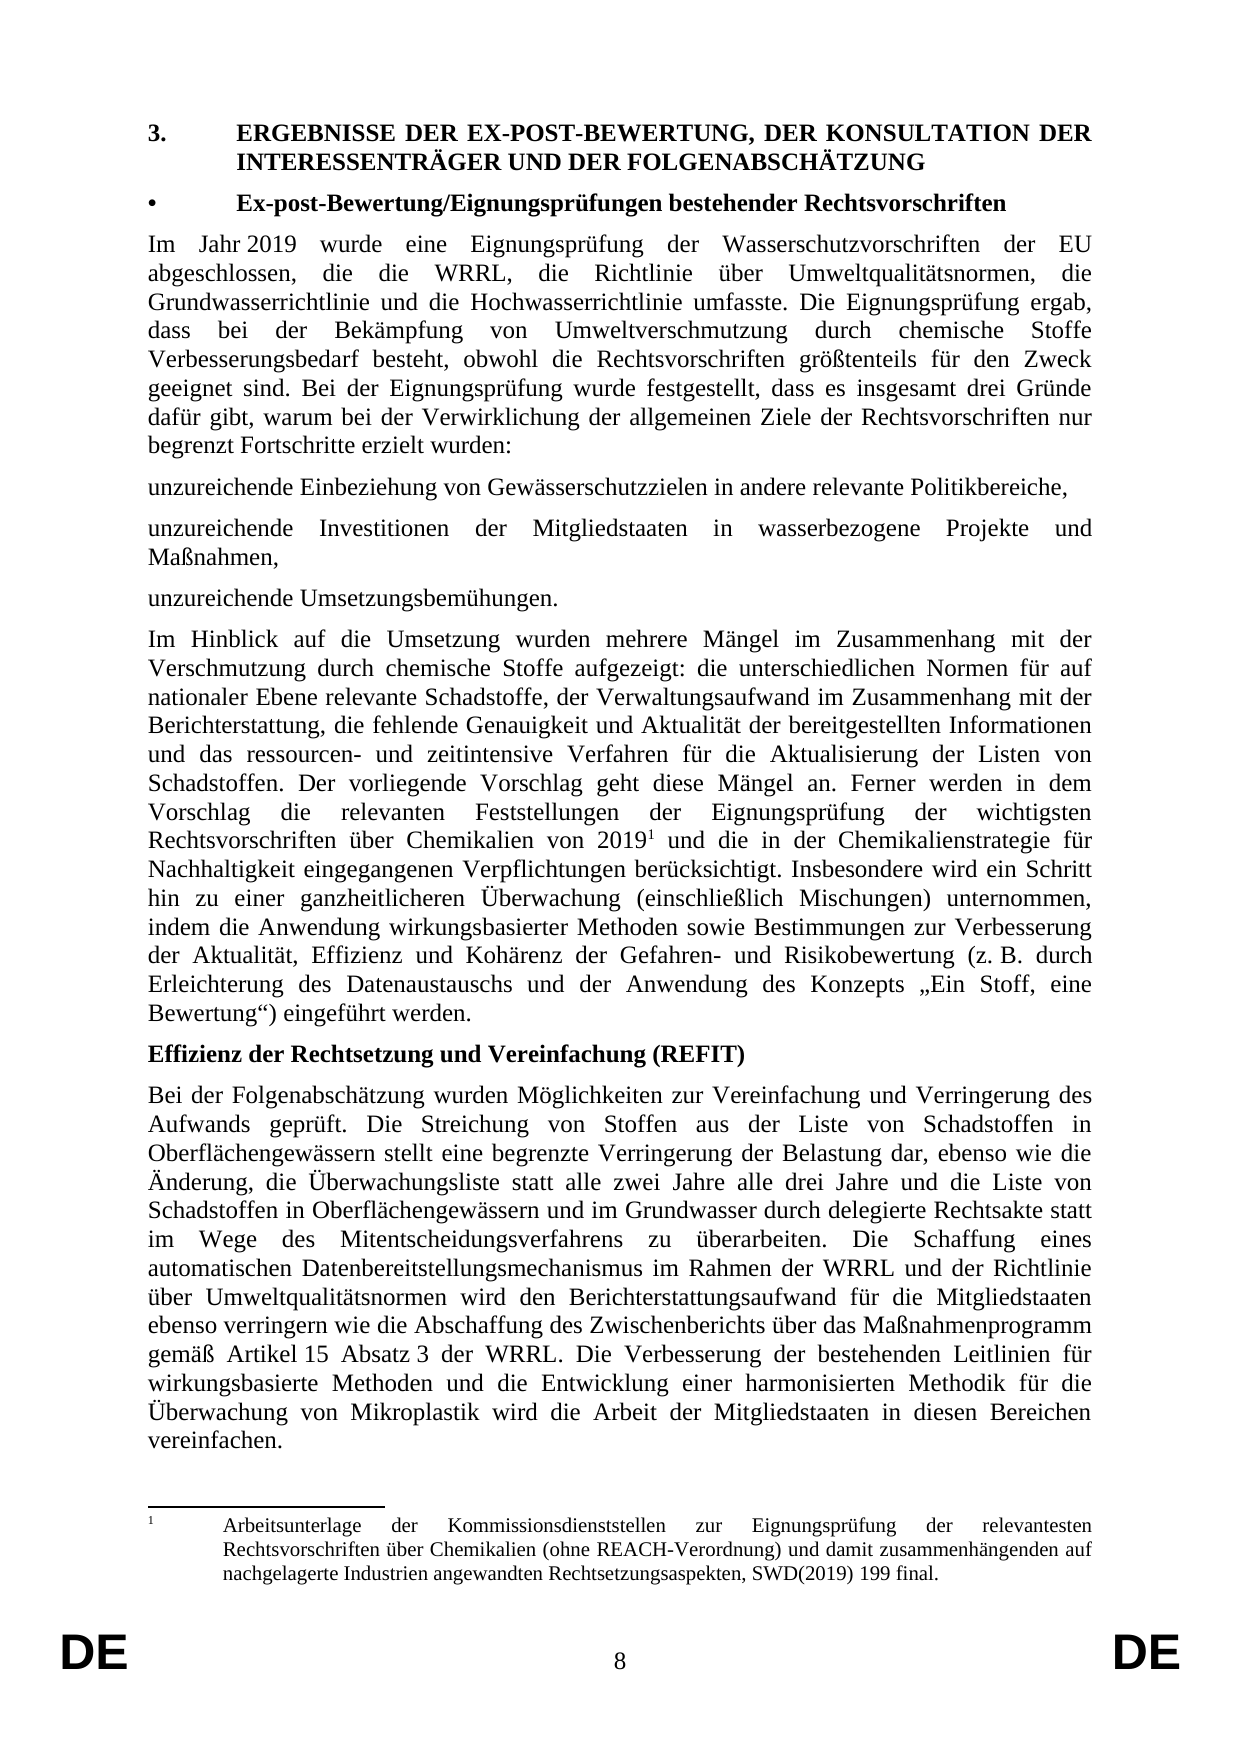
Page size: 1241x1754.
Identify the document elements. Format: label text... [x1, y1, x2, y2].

text Bei der Folgenabschätzung wurden Möglichkeiten zur Vereinfachung und Verringerung des Aufwands geprüft. Die Streichung von Stoffen aus der Liste von Schadstoffen in Oberflächengewässern stellt eine begrenzte Verringerung der Belastung dar, ebenso wie die Änderung, die Überwachungsliste statt alle zwei Jahre alle drei Jahre und die Liste von Schadstoffen in Oberflächengewässern und im Grundwasser durch delegierte Rechtsakte statt im Wege des Mitentscheidungsverfahrens zu überarbeiten. Die Schaffung eines automatischen Datenbereitstellungsmechanismus im Rahmen der WRRL und der Richtlinie über Umweltqualitätsnormen wird den Berichterstattungsaufwand für die Mitgliedstaaten ebenso verringern wie die Abschaffung des Zwischenberichts über das Maßnahmenprogramm gemäß Artikel 15 Absatz 3 der WRRL. Die Verbesserung der bestehenden Leitlinien für wirkungsbasierte Methoden und die Entwicklung einer harmonisierten Methodik für die Überwachung von Mikroplastik wird die Arbeit der Mitgliedstaaten in diesen Bereichen vereinfachen. [148, 1081, 1093, 1454]
text Im Jahr 2019 wurde eine Eignungsprüfung der Wasserschutzvorschriften der EU abgeschlossen, die die WRRL, die Richtlinie über Umweltqualitätsnormen, die Grundwasserrichtlinie und die Hochwasserrichtlinie umfasste. Die Eignungsprüfung ergab, dass bei der Bekämpfung von Umweltverschmutzung durch chemische Stoffe Verbesserungsbedarf besteht, obwohl die Rechtsvorschriften größtenteils für den Zweck geeignet sind. Bei der Eignungsprüfung wurde festgestellt, dass es insgesamt drei Gründe dafür gibt, warum bei der Verwirklichung der allgemeinen Ziele der Rechtsvorschriften nur begrenzt Fortschritte erzielt wurden: [148, 229, 1093, 459]
text Im Hinblick auf die Umsetzung wurden mehrere Mängel im Zusammenhang mit der Verschmutzung durch chemische Stoffe aufgezeigt: die unterschiedlichen Normen für auf nationaler Ebene relevante Schadstoffe, der Verwaltungsaufwand im Zusammenhang mit der Berichterstattung, die fehlende Genauigkeit und Aktualität der bereitgestellten Informationen und das ressourcen- und zeitintensive Verfahren für die Aktualisierung der Listen von Schadstoffen. Der vorliegende Vorschlag geht diese Mängel an. Ferner werden in dem Vorschlag die relevanten Feststellungen der Eignungsprüfung der wichtigsten Rechtsvorschriften über Chemikalien von 2019 und die in der Chemikalienstrategie für Nachhaltigkeit eingegangenen Verpflichtungen berücksichtigt. Insbesondere wird ein Schritt hin zu einer ganzheitlicheren Überwachung (einschließlich Mischungen) unternommen, indem die Anwendung wirkungsbasierter Methoden sowie Bestimmungen zur Verbesserung der Aktualität, Effizienz und Kohärenz der Gefahren- und Risikobewertung (z. B. durch Erleichterung des Datenaustauschs und der Anwendung des Konzepts „Ein Stoff, eine Bewertung“) eingeführt werden. [148, 624, 1093, 1027]
text unzureichende Umsetzungsbemühungen. [148, 583, 1093, 612]
text unzureichende Investitionen der Mitgliedstaaten in wasserbezogene Projekte und Maßnahmen, [148, 513, 1093, 571]
subtitle 3. ERGEBNISSE DER EX-POST-BEWERTUNG, DER KONSULTATION DER INTERESSENTRÄGER UND DER FOLGENABSCHÄTZUNG [148, 118, 1093, 176]
text unzureichende Einbeziehung von Gewässerschutzzielen in andere relevante Politikbereiche, [148, 472, 1093, 501]
text Effizienz der Rechtsetzung und Vereinfachung (REFIT) [148, 1039, 1093, 1068]
subtitle • Ex-post-Bewertung/Eignungsprüfungen bestehender Rechtsvorschriften [148, 188, 1093, 217]
